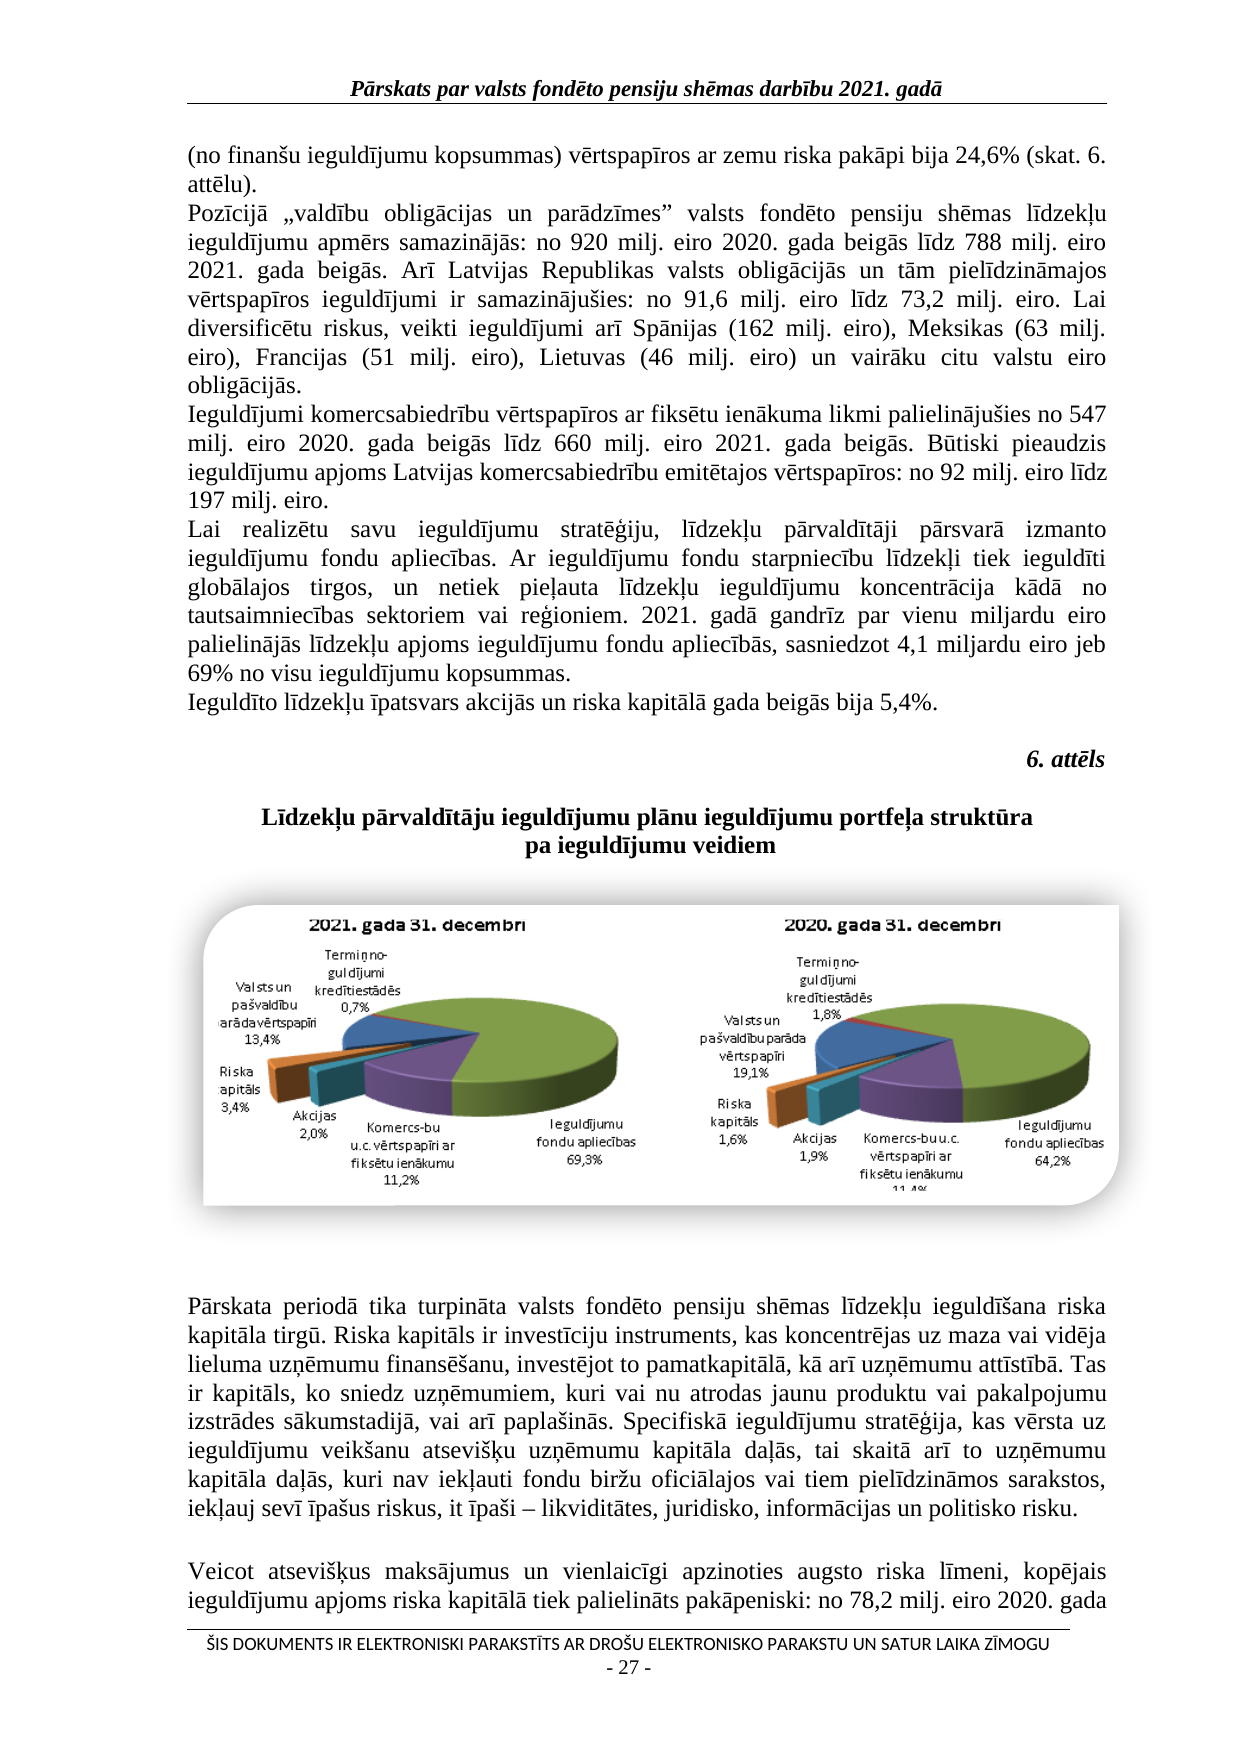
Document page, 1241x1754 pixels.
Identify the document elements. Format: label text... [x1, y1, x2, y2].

text Pozīcijā „valdību obligācijas un parādzīmes” valsts fondēto pensiju shēmas līdzekļu ieguldījumu apmērs samazinājās: no 920 milj. eiro 2020. gada beigās līdz 788 milj. eiro 2021. gada beigās. Arī Latvijas Republikas valsts obligācijās un tām pielīdzināmajos vērtspapīros ieguldījumi ir samazinājušies: no 91,6 milj. eiro līdz 73,2 milj. eiro. Lai diversificētu riskus, veikti ieguldījumi arī Spānijas (162 milj. eiro), Meksikas (63 milj. eiro), Francijas (51 milj. eiro), Lietuvas (46 milj. eiro) un vairāku citu valstu eiro obligācijās. [187, 198, 1107, 399]
text pa ieguldījumu veidiem [187, 831, 1107, 859]
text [187, 141, 1107, 198]
picture [218, 920, 1104, 1190]
text Ieguldīto līdzekļu īpatsvars akcijās un riska kapitālā gada beigās bija 5,4%. [187, 687, 1107, 716]
text Līdzekļu pārvaldītāju ieguldījumu plānu ieguldījumu portfeļa struktūra [187, 802, 1107, 831]
text Ieguldījumi komercsabiedrību vērtspapīros ar fiksētu ienākuma likmi palielinājušies no 547 milj. eiro 2020. gada beigās līdz 660 milj. eiro 2021. gada beigās. Būtiski pieaudzis ieguldījumu apjoms Latvijas komercsabiedrību emitētajos vērtspapīros: no 92 milj. eiro līdz 197 milj. eiro. [187, 399, 1107, 514]
text 6. attēls [187, 744, 1107, 773]
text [187, 1556, 1107, 1614]
text Lai realizētu savu ieguldījumu stratēģiju, līdzekļu pārvaldītāji pārsvarā izmanto ieguldījumu fondu apliecības. Ar ieguldījumu fondu starpniecību līdzekļi tiek ieguldīti globālajos tirgos, un netiek pieļauta līdzekļu ieguldījumu koncentrācija kādā no tautsaimniecības sektoriem vai reģioniem. 2021. gadā gandrīz par vienu miljardu eiro palielinājās līdzekļu apjoms ieguldījumu fondu apliecībās, sasniedzot 4,1 miljardu eiro jeb 69% no visu ieguldījumu kopsummas. [187, 514, 1107, 687]
text Pārskata periodā tika turpināta valsts fondēto pensiju shēmas līdzekļu ieguldīšana riska kapitāla tirgū. Riska kapitāls ir investīciju instruments, kas koncentrējas uz maza vai vidēja lieluma uzņēmumu finansēšanu, investējot to pamatkapitālā, kā arī uzņēmumu attīstībā. Tas ir kapitāls, ko sniedz uzņēmumiem, kuri vai nu atrodas jaunu produktu vai pakalpojumu izstrādes sākumstadijā, vai arī paplašinās. Specifiskā ieguldījumu stratēģija, kas vērsta uz ieguldījumu veikšanu atsevišķu uzņēmumu kapitāla daļās, tai skaitā arī to uzņēmumu kapitāla daļās, kuri nav iekļauti fondu biržu oficiālajos vai tiem pielīdzināmos sarakstos, iekļauj sevī īpašus riskus, it īpaši – likviditātes, juridisko, informācijas un politisko risku. [187, 1291, 1107, 1521]
